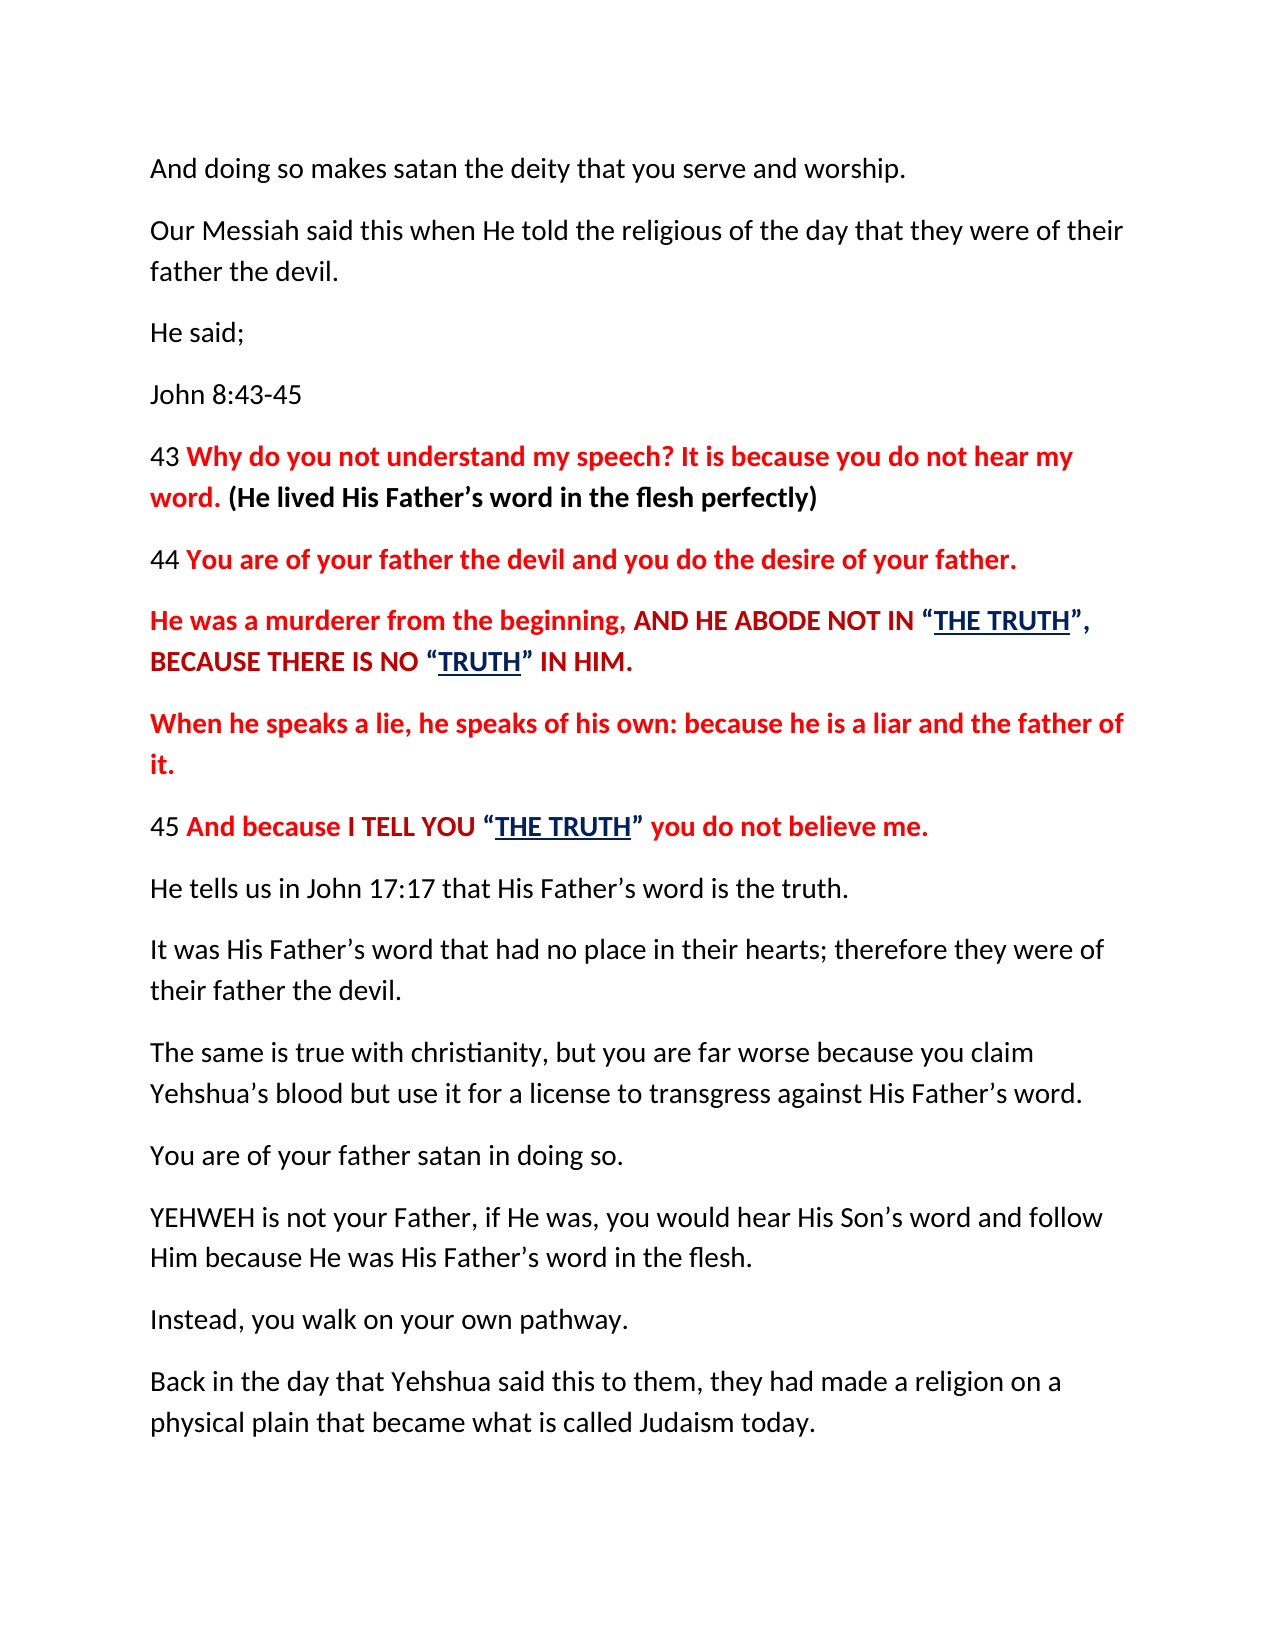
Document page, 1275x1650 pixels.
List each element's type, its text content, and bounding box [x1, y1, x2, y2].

text Our Messiah said this when He told the religious of the day that they were of their father the devil. [150, 212, 1125, 288]
text 45 And because I TELL YOU “THE TRUTH” you do not believe me. [150, 808, 1125, 843]
text And doing so makes satan the deity that you serve and worship. [150, 150, 1125, 186]
text When he speaks a lie, he speaks of his own: because he is a liar and the father of it. [150, 705, 1125, 782]
text He said; [150, 314, 1125, 350]
text John 8:43-45 [150, 376, 1125, 412]
text He was a murderer from the beginning, AND HE ABODE NOT IN “THE TRUTH”, BECAUSE THERE IS NO “TRUTH” IN HIM. [150, 602, 1125, 679]
text It was His Father’s word that had no place in their hearts; therefore they were of their father the devil. [150, 931, 1125, 1008]
text YEHWEH is not your Father, if He was, you would hear His Son’s word and follow Him because He was His Father’s word in the flesh. [150, 1199, 1125, 1275]
text Back in the day that Yehshua said this to them, they had made a religion on a physical plain that became what is called Judaism today. [150, 1363, 1125, 1440]
text 44 You are of your father the devil and you do the desire of your father. [150, 541, 1125, 576]
text Instead, you walk on your own pathway. [150, 1301, 1125, 1337]
text The same is true with christianity, but you are far worse because you claim Yehshua’s blood but use it for a license to transgress against His Father’s word. [150, 1034, 1125, 1111]
text You are of your father satan in doing so. [150, 1137, 1125, 1172]
text He tells us in John 17:17 that His Father’s word is the truth. [150, 870, 1125, 905]
text 43 Why do you not understand my speech? It is because you do not hear my word. (He lived His Father’s word in the flesh perfectly) [150, 438, 1125, 514]
